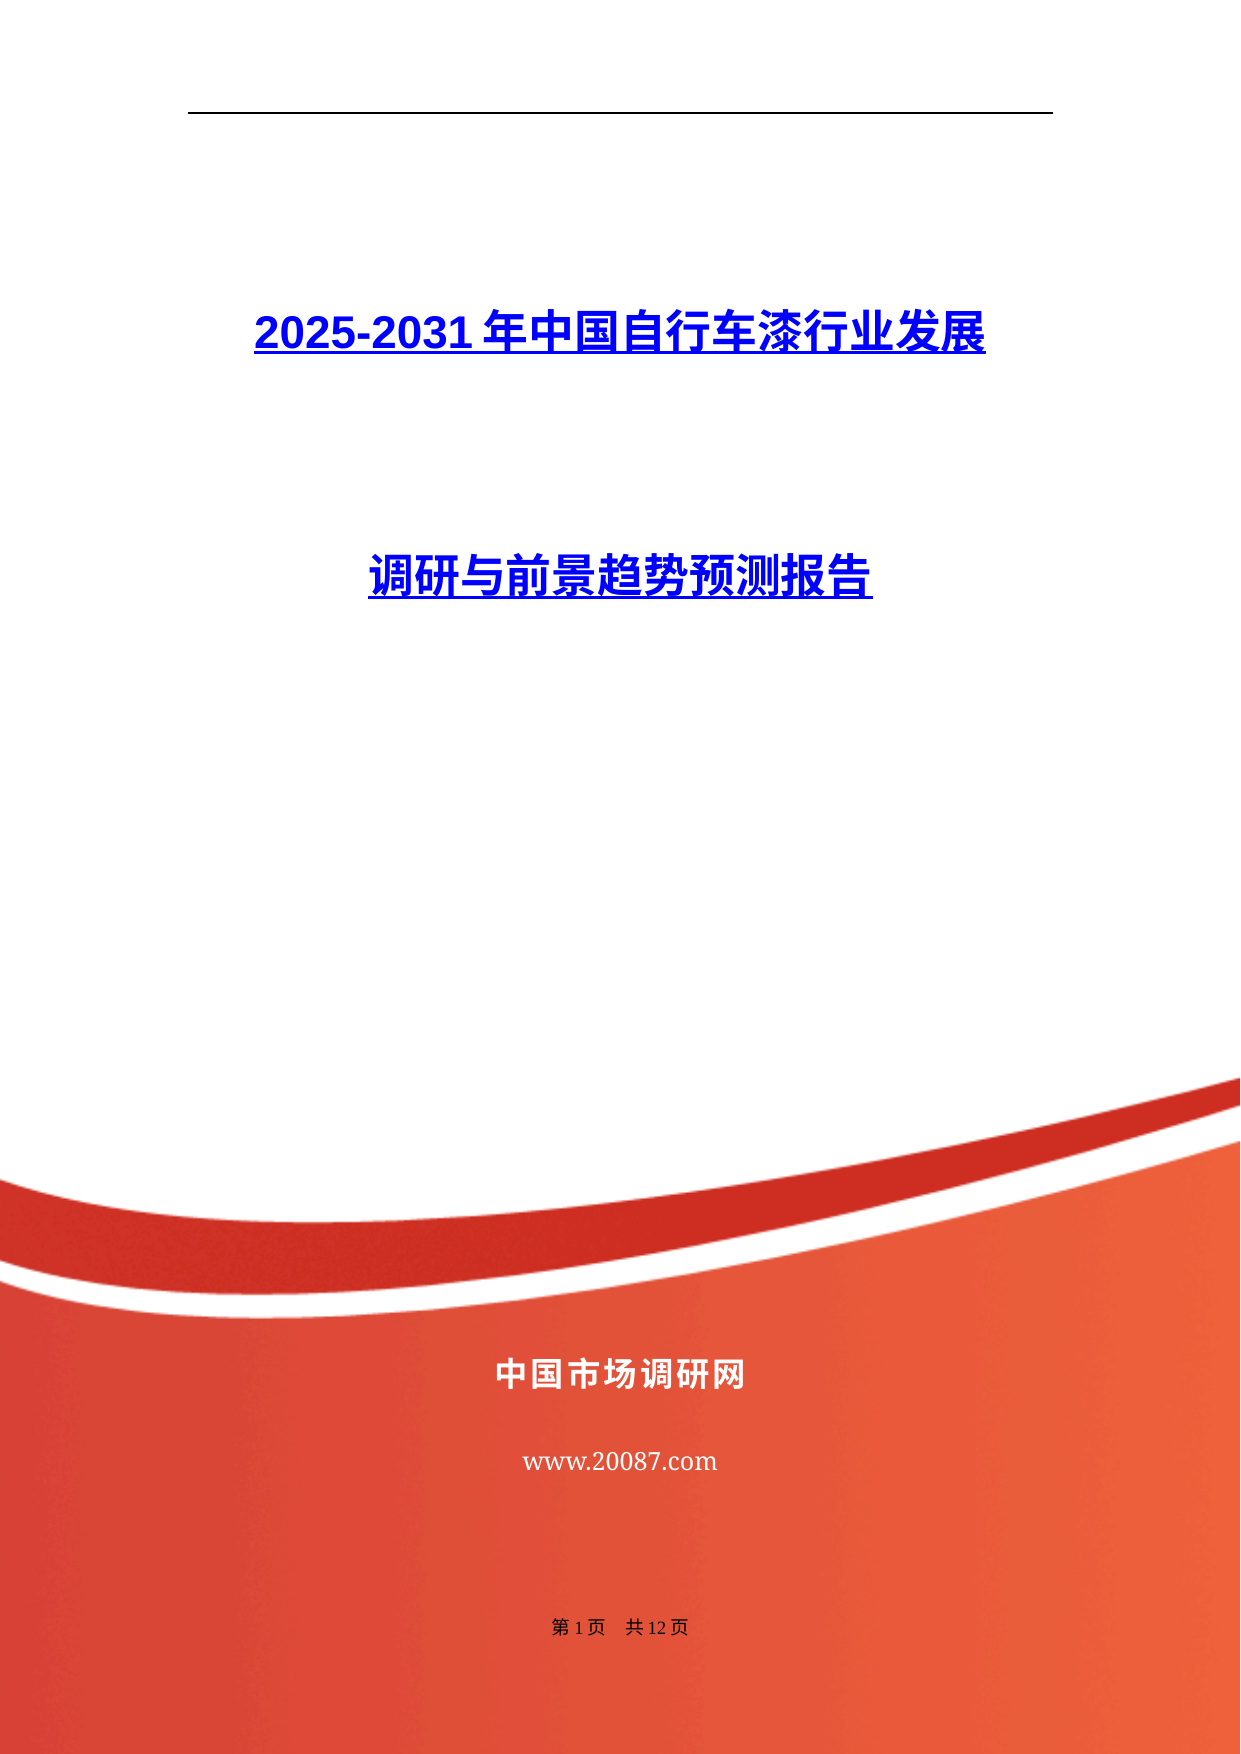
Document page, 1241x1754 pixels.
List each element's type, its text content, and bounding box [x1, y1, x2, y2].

table_header 2025-2031年中国自行车漆行业发展调研与前景趋势预测报告 [188, 207, 1053, 773]
subtitle 中国市场调研网 [187, 1339, 1053, 1404]
text www.20087.com [187, 1428, 1053, 1493]
picture [0, 1006, 1241, 1754]
